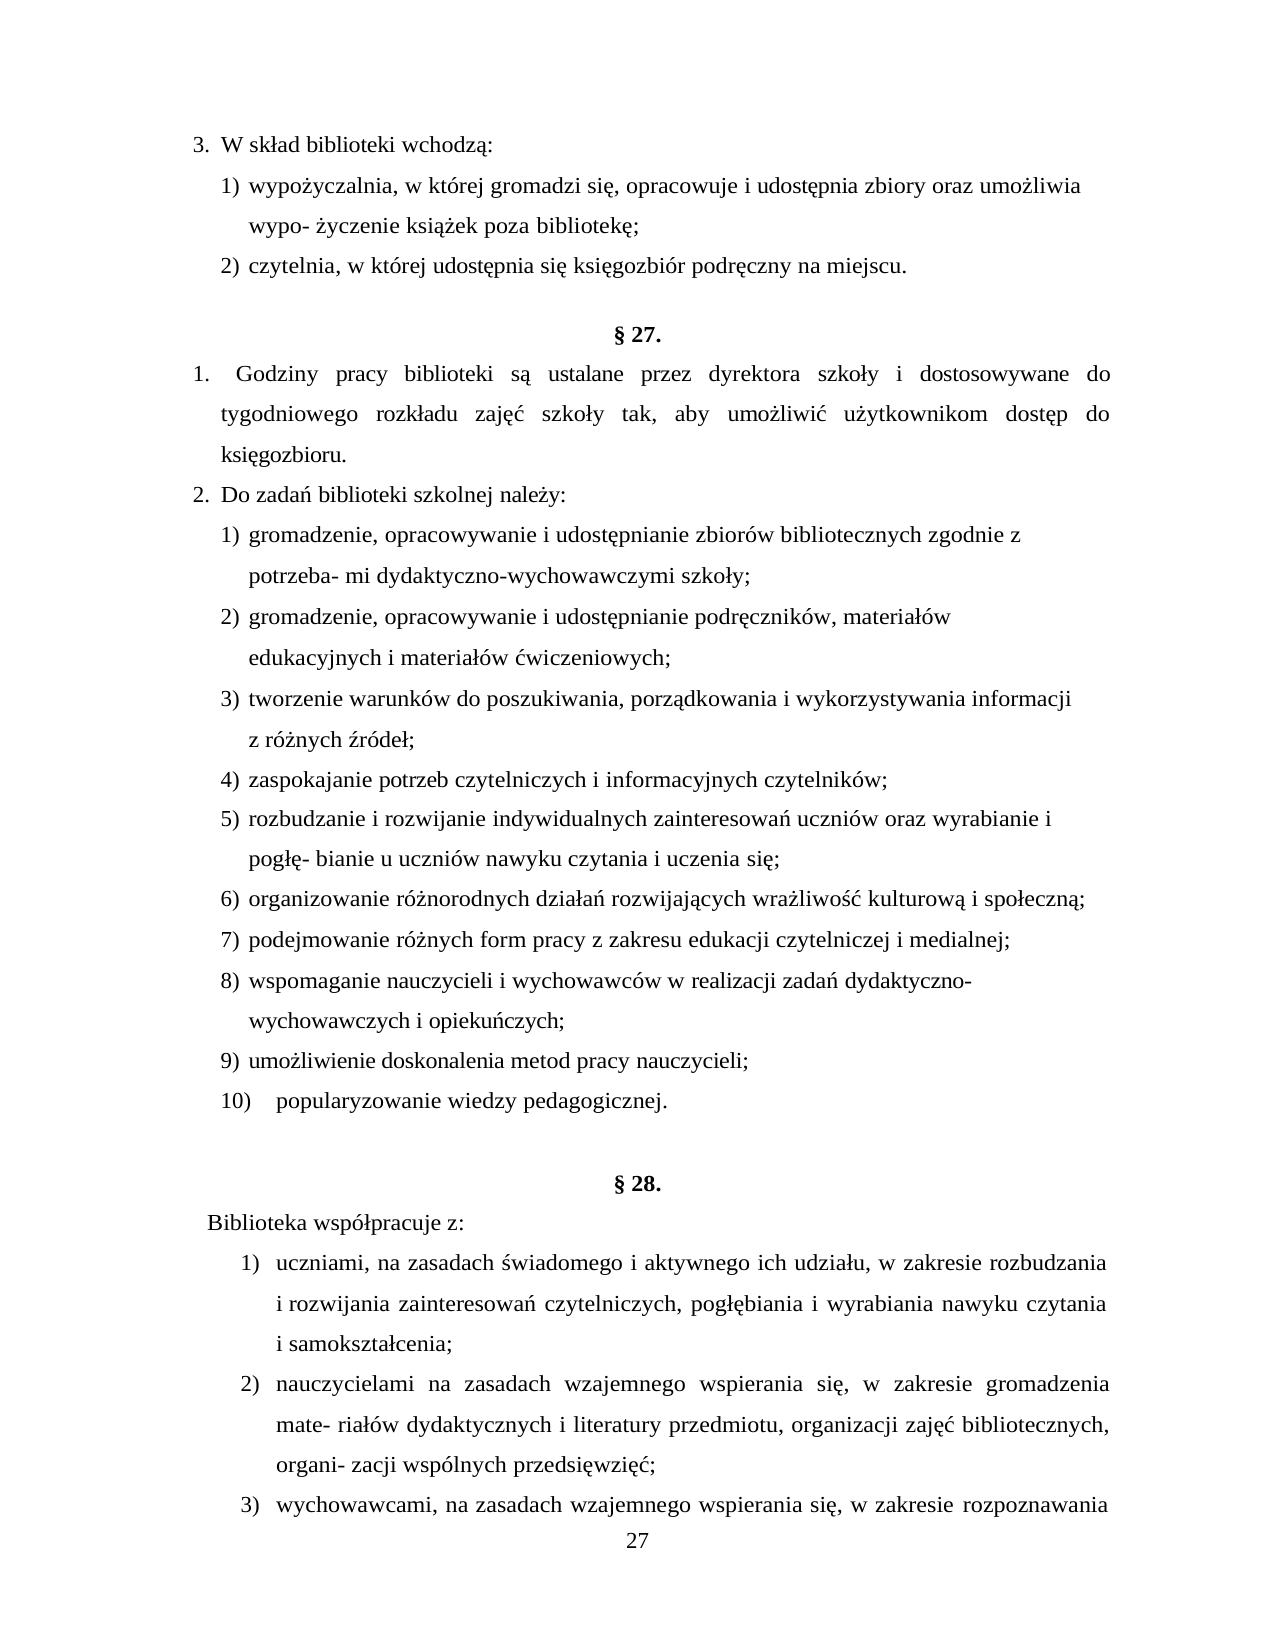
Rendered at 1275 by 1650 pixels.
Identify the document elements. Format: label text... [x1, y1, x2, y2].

list nauczycielami na zasadach wzajemnego wspierania się, w zakresie gromadzenia mate- riałów dydaktycznych i literatury przedmiotu, organizacji zajęć bibliotecznych, organi- zacji wspólnych przedsięwzięć; [240, 1370, 1110, 1477]
list gromadzenie, opracowywanie i udostępnianie podręczników, materiałów edukacyjnych i materiałów ćwiczeniowych; [220, 603, 1090, 670]
list umożliwienie doskonalenia metod pracy nauczycieli; [220, 1047, 1123, 1073]
list wspomaganie nauczycieli i wychowawców w realizacji zadań dydaktyczno-wychowawczych i opiekuńczych; [220, 967, 1101, 1033]
list Do zadań biblioteki szkolnej należy: [193, 481, 1123, 507]
text Biblioteka współpracuje z: [177, 1209, 495, 1235]
list organizowanie różnorodnych działań rozwijających wrażliwość kulturową i społeczną; [220, 886, 1123, 912]
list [240, 1491, 1108, 1518]
list tworzenie warunków do poszukiwania, porządkowania i wykorzystywania informacji z różnych źródeł; [220, 685, 1084, 752]
list czytelnia, w której udostępnia się księgozbiór podręczny na miejscu. [220, 253, 1123, 279]
list podejmowanie różnych form pracy z zakresu edukacji czytelniczej i medialnej; [220, 926, 1123, 953]
list W skład biblioteki wchodzą: [193, 131, 1123, 158]
list rozbudzanie i rozwijanie indywidualnych zainteresowań uczniów oraz wyrabianie i pogłę- bianie u uczniów nawyku czytania i uczenia się; [220, 805, 1108, 872]
list wypożyczalnia, w której gromadzi się, opracowuje i udostępnia zbiory oraz umożliwia wypo- życzenie książek poza bibliotekę; [220, 172, 1109, 239]
list gromadzenie, opracowywanie i udostępnianie zbiorów bibliotecznych zgodnie z potrzeba- mi dydaktyczno-wychowawczymi szkoły; [220, 521, 1108, 589]
list popularyzowanie wiedzy pedagogicznej. [220, 1088, 1123, 1114]
subtitle § 28. [233, 1170, 1042, 1196]
list Godziny pracy biblioteki są ustalane przez dyrektora szkoły i dostosowywane do tygodniowego rozkładu zajęć szkoły tak, aby umożliwić użytkownikom dostęp do księgozbioru. [193, 360, 1110, 467]
list zaspokajanie potrzeb czytelniczych i informacyjnych czytelników; [220, 766, 1123, 792]
list uczniami, na zasadach świadomego i aktywnego ich udziału, w zakresie rozbudzania i rozwijania zainteresowań czytelniczych, pogłębiania i wyrabiania nawyku czytania i samokształcenia; [240, 1249, 1108, 1356]
subtitle § 27. [613, 321, 1123, 347]
